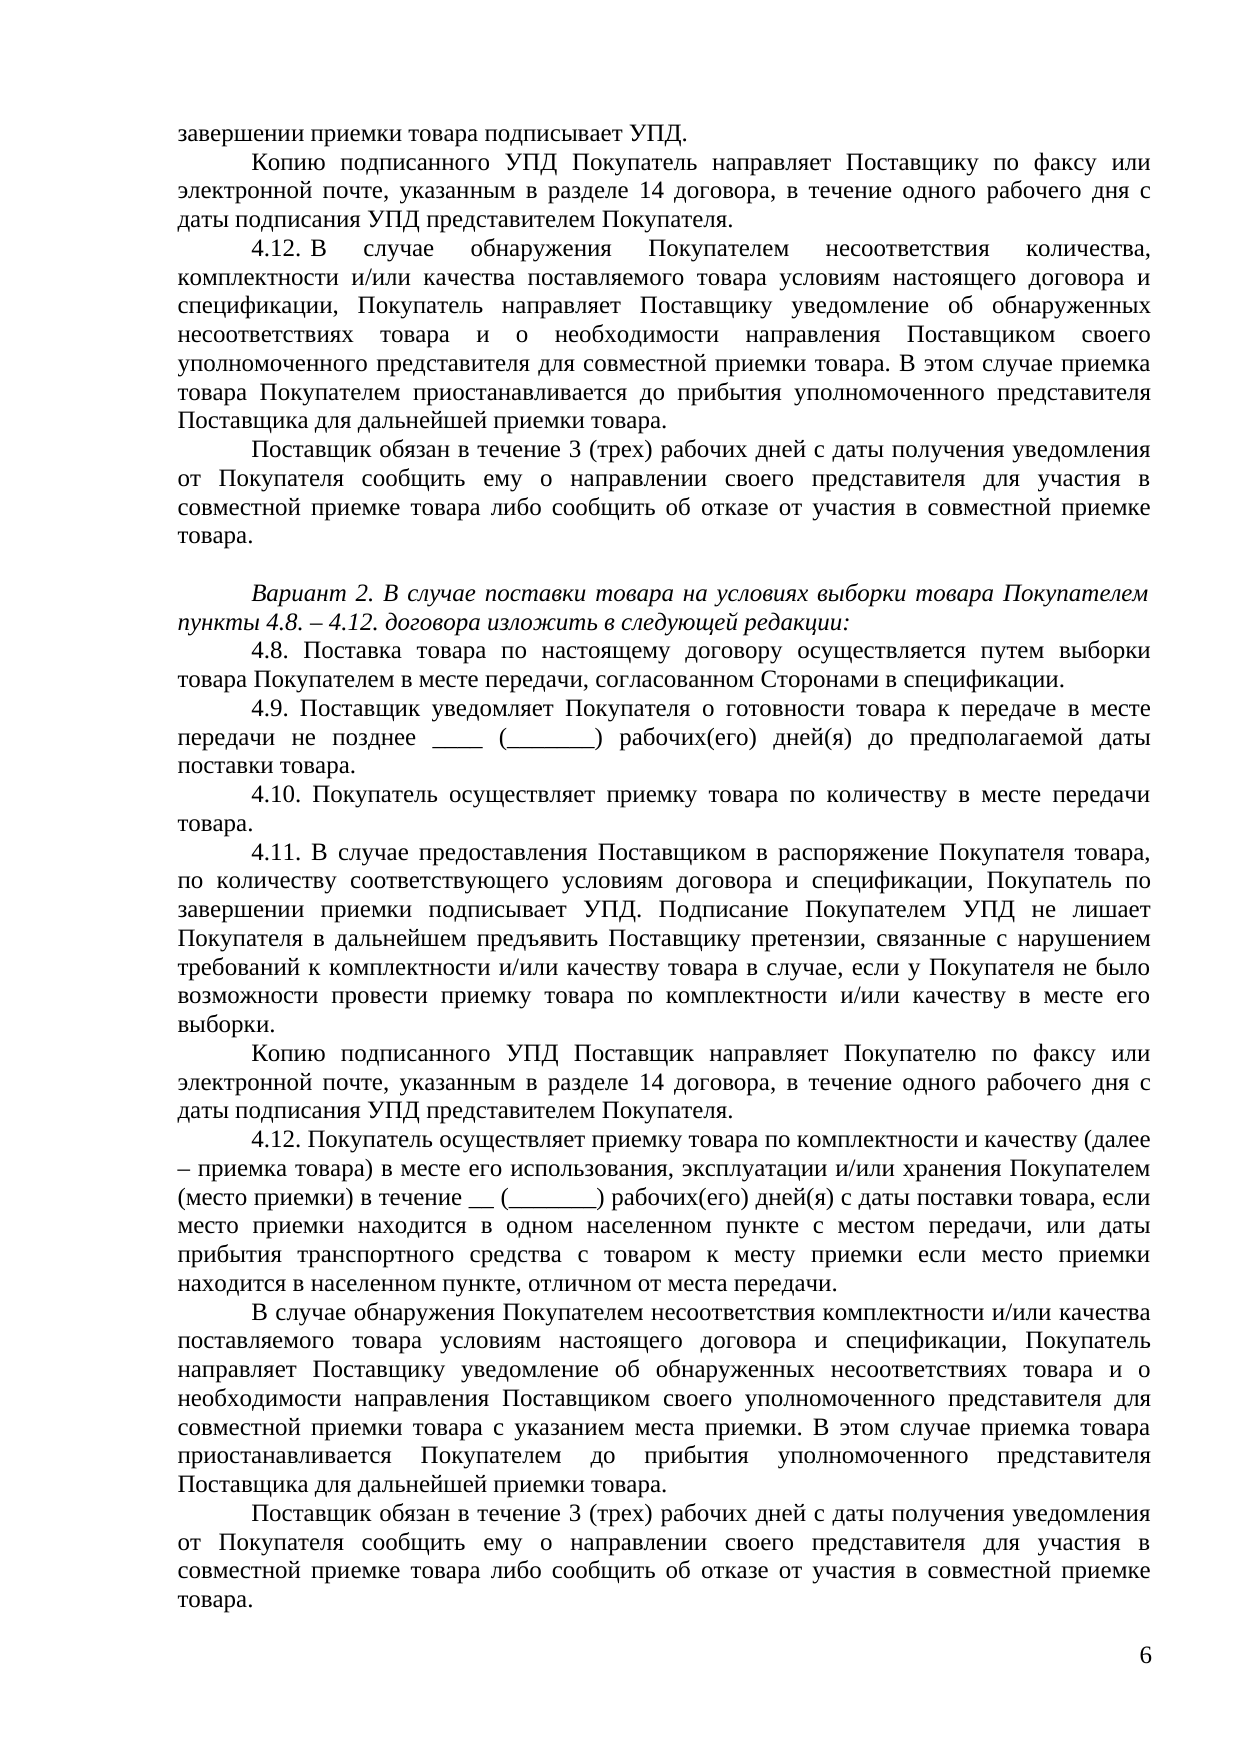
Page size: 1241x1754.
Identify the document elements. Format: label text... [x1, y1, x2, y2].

list Поставщик обязан в течение 3 (трех) рабочих дней с даты получения уведомления от Покупателя сообщить ему о направлении своего представителя для участия в совместной приемке товара либо сообщить об отказе от участия в совместной приемке товара. [177, 434, 1152, 549]
list 4.9. Поставщик уведомляет Покупателя о готовности товара к передаче в месте передачи не позднее ____ (_______) рабочих(его) дней(я) до предполагаемой даты поставки товара. [177, 693, 1152, 779]
list В случае обнаружения Покупателем несоответствия комплектности и/или качества поставляемого товара условиям настоящего договора и спецификации, Покупатель направляет Поставщику уведомление об обнаруженных несоответствиях товара и о необходимости направления Поставщиком своего уполномоченного представителя для совместной приемки товара с указанием места приемки. В этом случае приемка товара приостанавливается Покупателем до прибытия уполномоченного представителя Поставщика для дальнейшей приемки товара. [177, 1297, 1152, 1498]
list Поставщик обязан в течение 3 (трех) рабочих дней с даты получения уведомления от Покупателя сообщить ему о направлении своего представителя для участия в совместной приемке товара либо сообщить об отказе от участия в совместной приемке товара. [177, 1498, 1152, 1613]
list Вариант 2. В случае поставки товара на условиях выборки товара Покупателем пункты 4.8. – 4.12. договора изложить в следующей редакции: [177, 578, 1152, 636]
text Копию подписанного УПД Покупатель направляет Поставщику по факсу или электронной почте, указанным в разделе 14 договора, в течение одного рабочего дня с даты подписания УПД представителем Покупателя. [177, 147, 1152, 233]
list 4.12. Покупатель осуществляет приемку товара по комплектности и качеству (далее – приемка товара) в месте его использования, эксплуатации и/или хранения Покупателем (место приемки) в течение __ (_______) рабочих(его) дней(я) с даты поставки товара, если место приемки находится в одном населенном пункте с местом передачи, или даты прибытия транспортного средства с товаром к месту приемки если место приемки находится в населенном пункте, отличном от места передачи. [177, 1124, 1152, 1297]
list 4.10. Покупатель осуществляет приемку товара по количеству в месте передачи товара. [177, 779, 1152, 837]
list 4.8. Поставка товара по настоящему договору осуществляется путем выборки товара Покупателем в месте передачи, согласованном Сторонами в спецификации. [177, 636, 1152, 693]
list В случае обнаружения Покупателем несоответствия количества, комплектности и/или качества поставляемого товара условиям настоящего договора и спецификации, Покупатель направляет Поставщику уведомление об обнаруженных несоответствиях товара и о необходимости направления Поставщиком своего уполномоченного представителя для совместной приемки товара. В этом случае приемка товара Покупателем приостанавливается до прибытия уполномоченного представителя Поставщика для дальнейшей приемки товара. [177, 233, 1152, 434]
list 4.11. В случае предоставления Поставщиком в распоряжение Покупателя товара, по количеству соответствующего условиям договора и спецификации, Покупатель по завершении приемки подписывает УПД. Подписание Покупателем УПД не лишает Покупателя в дальнейшем предъявить Поставщику претензии, связанные с нарушением требований к комплектности и/или качеству товара в случае, если у Покупателя не было возможности провести приемку товара по комплектности и/или качеству в месте его выборки. [177, 837, 1152, 1038]
list Копию подписанного УПД Поставщик направляет Покупателю по факсу или электронной почте, указанным в разделе 14 договора, в течение одного рабочего дня с даты подписания УПД представителем Покупателя. [177, 1038, 1152, 1124]
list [177, 118, 1152, 147]
